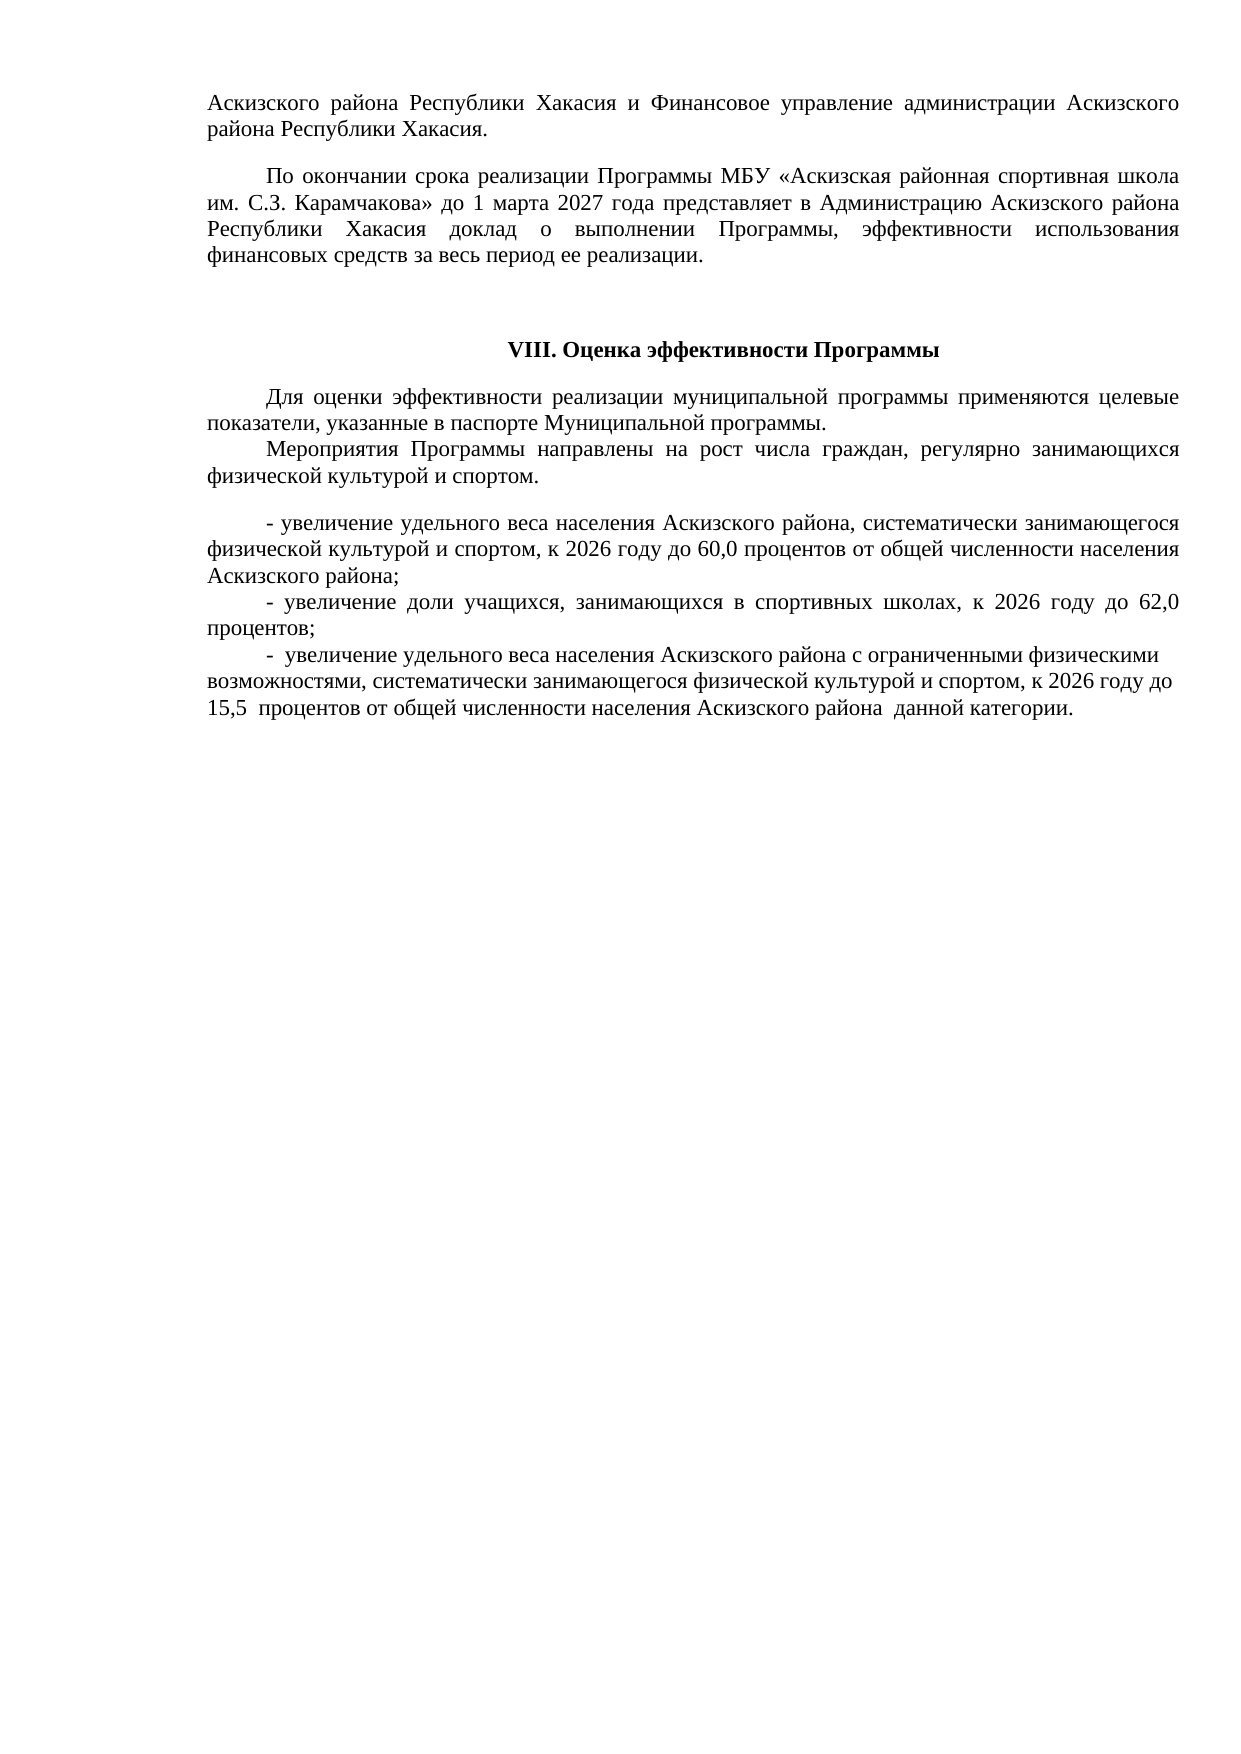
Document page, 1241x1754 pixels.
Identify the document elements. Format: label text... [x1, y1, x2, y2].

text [207, 89, 1181, 141]
text - увеличение доли учащихся, занимающихся в спортивных школах, к 2026 году до 62,0 процентов; [207, 588, 1181, 641]
text VIII. Оценка эффективности Программы [207, 336, 1181, 362]
text - увеличение удельного веса населения Аскизского района, систематически занимающегося физической культурой и спортом, к 2026 году до 60,0 процентов от общей численности населения Аскизского района; [207, 509, 1181, 588]
text Для оценки эффективности реализации муниципальной программы применяются целевые показатели, указанные в паспорте Муниципальной программы. [207, 383, 1181, 436]
text Мероприятия Программы направлены на рост числа граждан, регулярно занимающихся физической культурой и спортом. [207, 436, 1181, 488]
text По окончании срока реализации Программы МБУ «Аскизская районная спортивная школа им. С.З. Карамчакова» до 1 марта 2027 года представляет в Администрацию Аскизского района Республики Хакасия доклад о выполнении Программы, эффективности использования финансовых средств за весь период ее реализации. [207, 162, 1181, 268]
text - увеличение удельного веса населения Аскизского района с ограниченными физическими возможностями, систематически занимающегося физической культурой и спортом, к 2026 году до 15,5 процентов от общей численности населения Аскизского района данной категории. [207, 641, 1181, 720]
